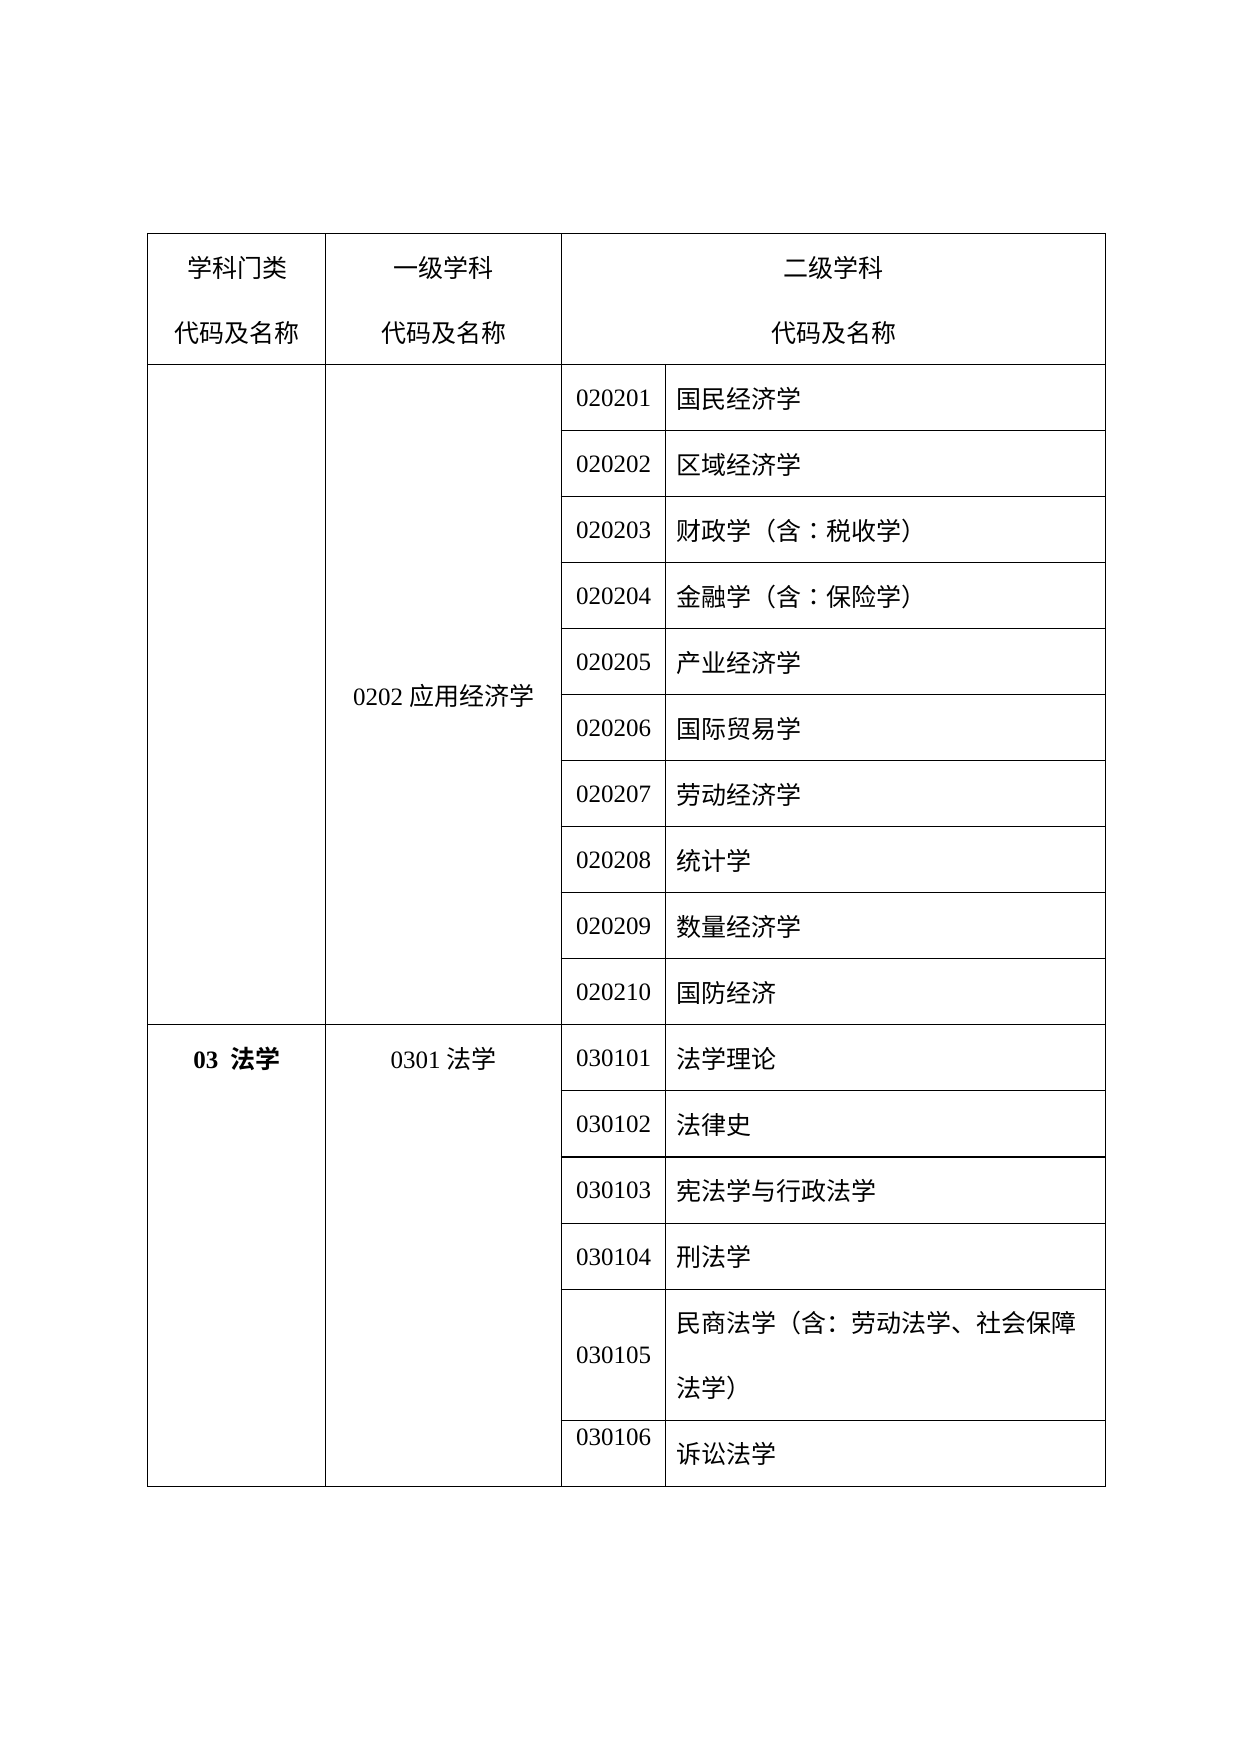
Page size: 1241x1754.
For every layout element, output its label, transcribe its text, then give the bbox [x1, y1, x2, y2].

table_cell 030105 [562, 1290, 665, 1419]
table_cell 030102 [562, 1091, 665, 1156]
table_header 一级学科 代码及名称 [326, 234, 561, 364]
table_cell 030101 [562, 1025, 665, 1090]
table_cell 020206 [562, 695, 665, 760]
table_cell 020205 [562, 629, 665, 694]
table_cell 030106 [562, 1421, 665, 1486]
table_cell 020204 [562, 563, 665, 628]
table_cell 0202 应用经济学 [326, 365, 561, 1024]
table_cell 法学理论 [666, 1025, 1105, 1090]
table_cell 03 法学 [148, 1025, 325, 1486]
table_cell 产业经济学 [666, 629, 1105, 694]
table_cell 030104 [562, 1224, 665, 1288]
table_cell 区域经济学 [666, 431, 1105, 496]
table_cell 0301 法学 [326, 1025, 561, 1486]
table_cell 数量经济学 [666, 893, 1105, 958]
table_cell 030103 [562, 1158, 665, 1222]
table_cell 财政学（含∶税收学） [666, 497, 1105, 562]
table_cell 020207 [562, 761, 665, 826]
table_cell 国际贸易学 [666, 695, 1105, 760]
table_cell 020210 [562, 959, 665, 1024]
table_cell 020202 [562, 431, 665, 496]
table_cell 国民经济学 [666, 365, 1105, 430]
table_cell 统计学 [666, 827, 1105, 892]
table_cell 金融学（含∶保险学） [666, 563, 1105, 628]
table_cell 020209 [562, 893, 665, 958]
table_cell 民商法学（含：劳动法学、社会保障法学） [666, 1290, 1105, 1419]
table_cell 刑法学 [666, 1224, 1105, 1288]
table_cell 诉讼法学 [666, 1421, 1105, 1486]
table_header 学科门类 代码及名称 [148, 234, 325, 364]
table_cell 法律史 [666, 1091, 1105, 1156]
table_cell 020203 [562, 497, 665, 562]
table_header 二级学科 代码及名称 [562, 234, 1105, 364]
table_cell 国防经济 [666, 959, 1105, 1024]
table_cell 020201 [562, 365, 665, 430]
table_cell 宪法学与行政法学 [666, 1158, 1105, 1222]
table_cell 020208 [562, 827, 665, 892]
table_cell 劳动经济学 [666, 761, 1105, 826]
